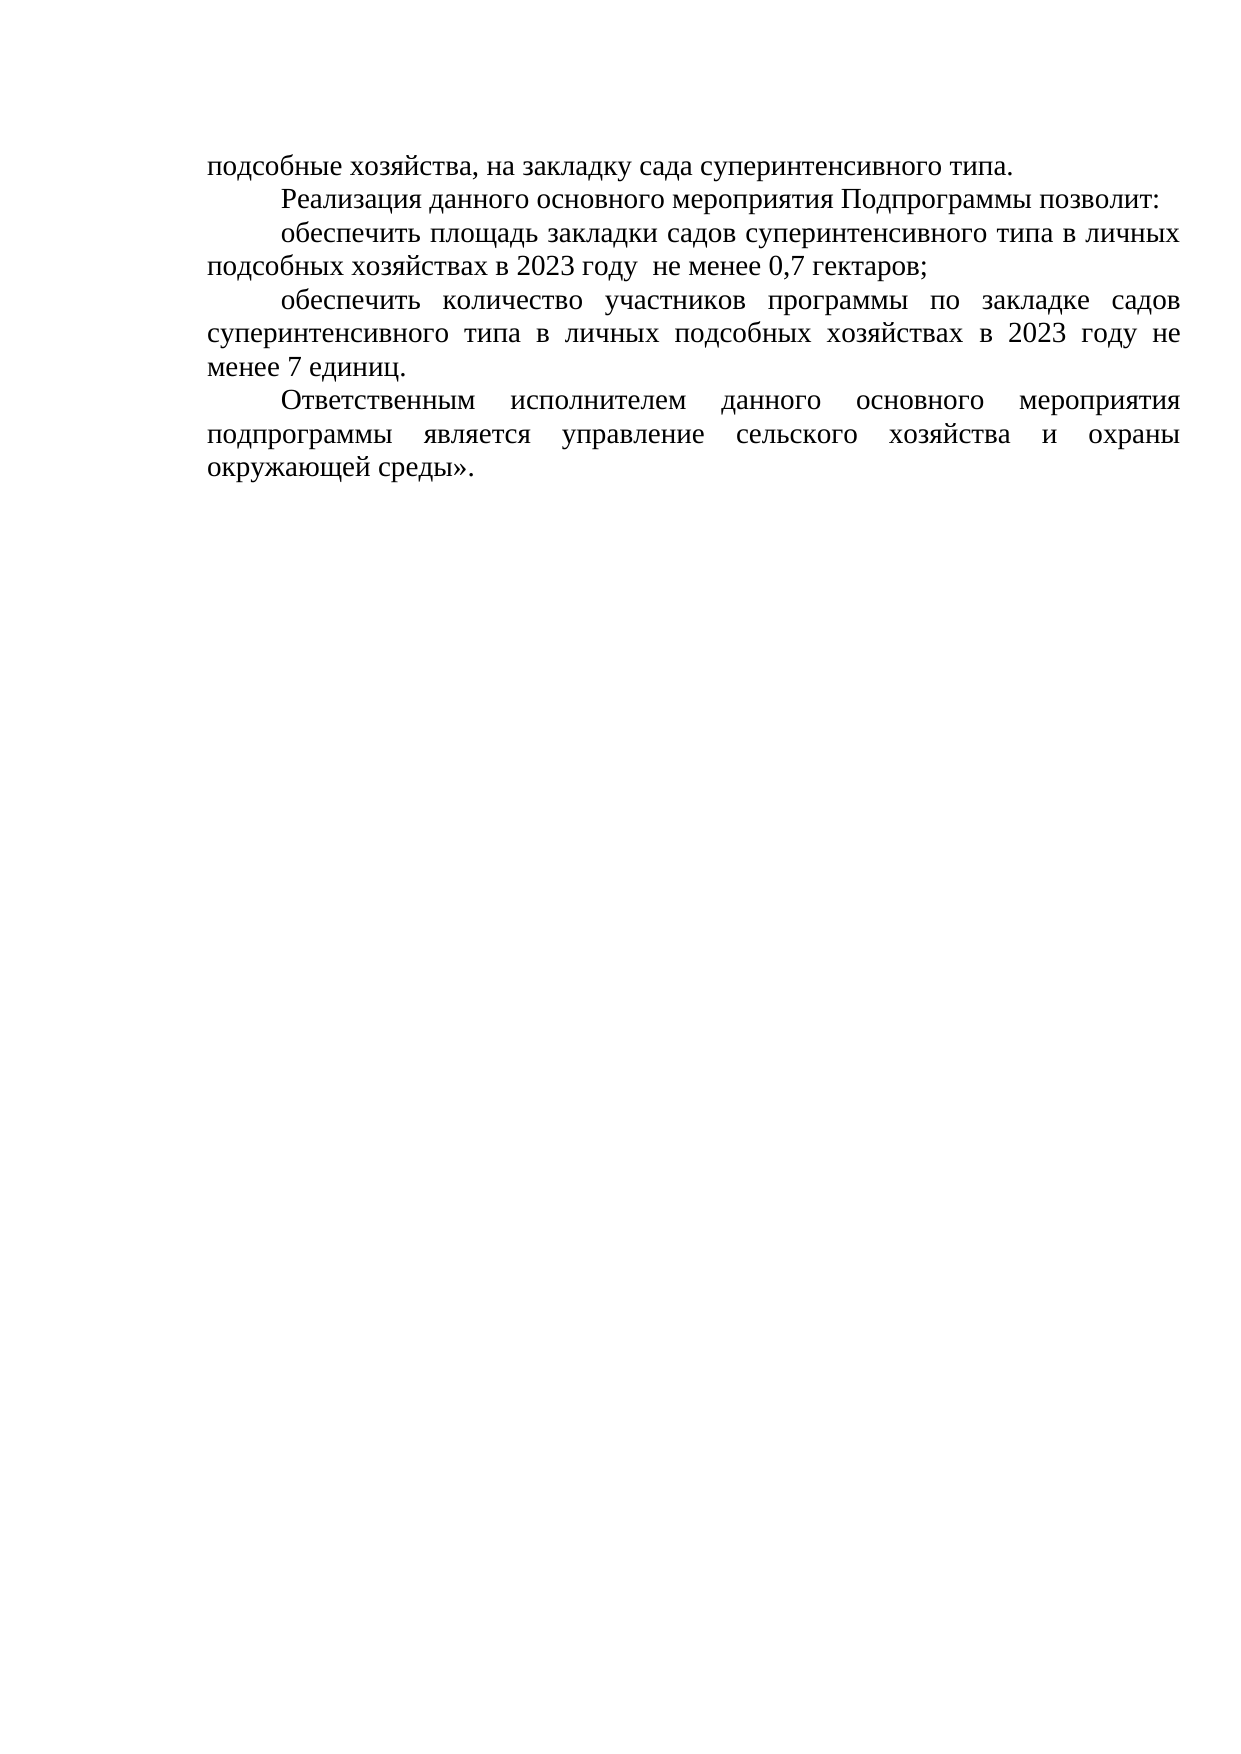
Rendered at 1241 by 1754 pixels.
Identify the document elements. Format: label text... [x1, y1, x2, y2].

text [207, 148, 1181, 181]
text Реализация данного основного мероприятия Подпрограммы позволит: [207, 181, 1181, 215]
text обеспечить площадь закладки садов суперинтенсивного типа в личных подсобных хозяйствах в 2023 году не менее 0,7 гектаров; [207, 215, 1181, 282]
text обеспечить количество участников программы по закладке садов суперинтенсивного типа в личных подсобных хозяйствах в 2023 году не менее 7 единиц. [207, 282, 1181, 382]
text Ответственным исполнителем данного основного мероприятия подпрограммы является управление сельского хозяйства и охраны окружающей среды». [207, 382, 1181, 483]
